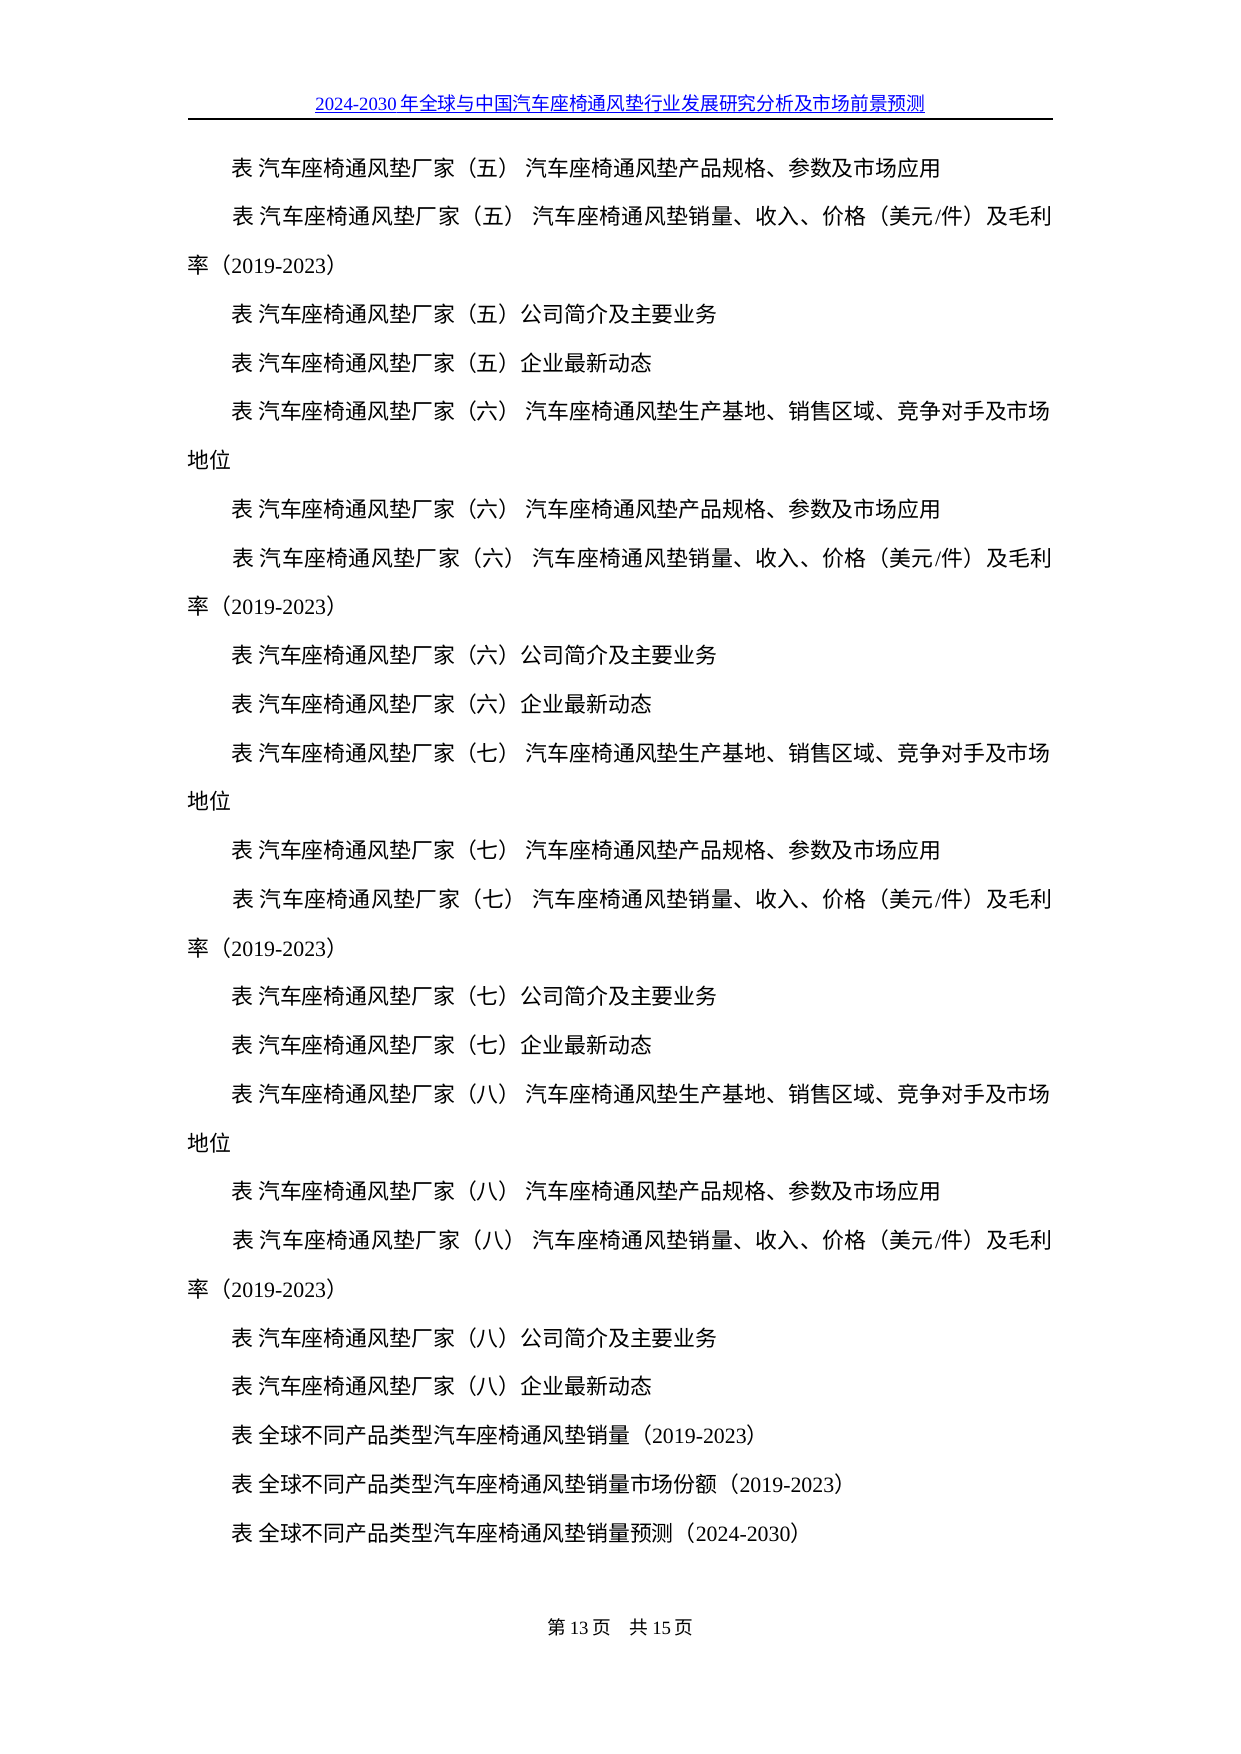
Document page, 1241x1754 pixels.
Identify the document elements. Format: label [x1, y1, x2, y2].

text [187, 150, 1053, 1548]
